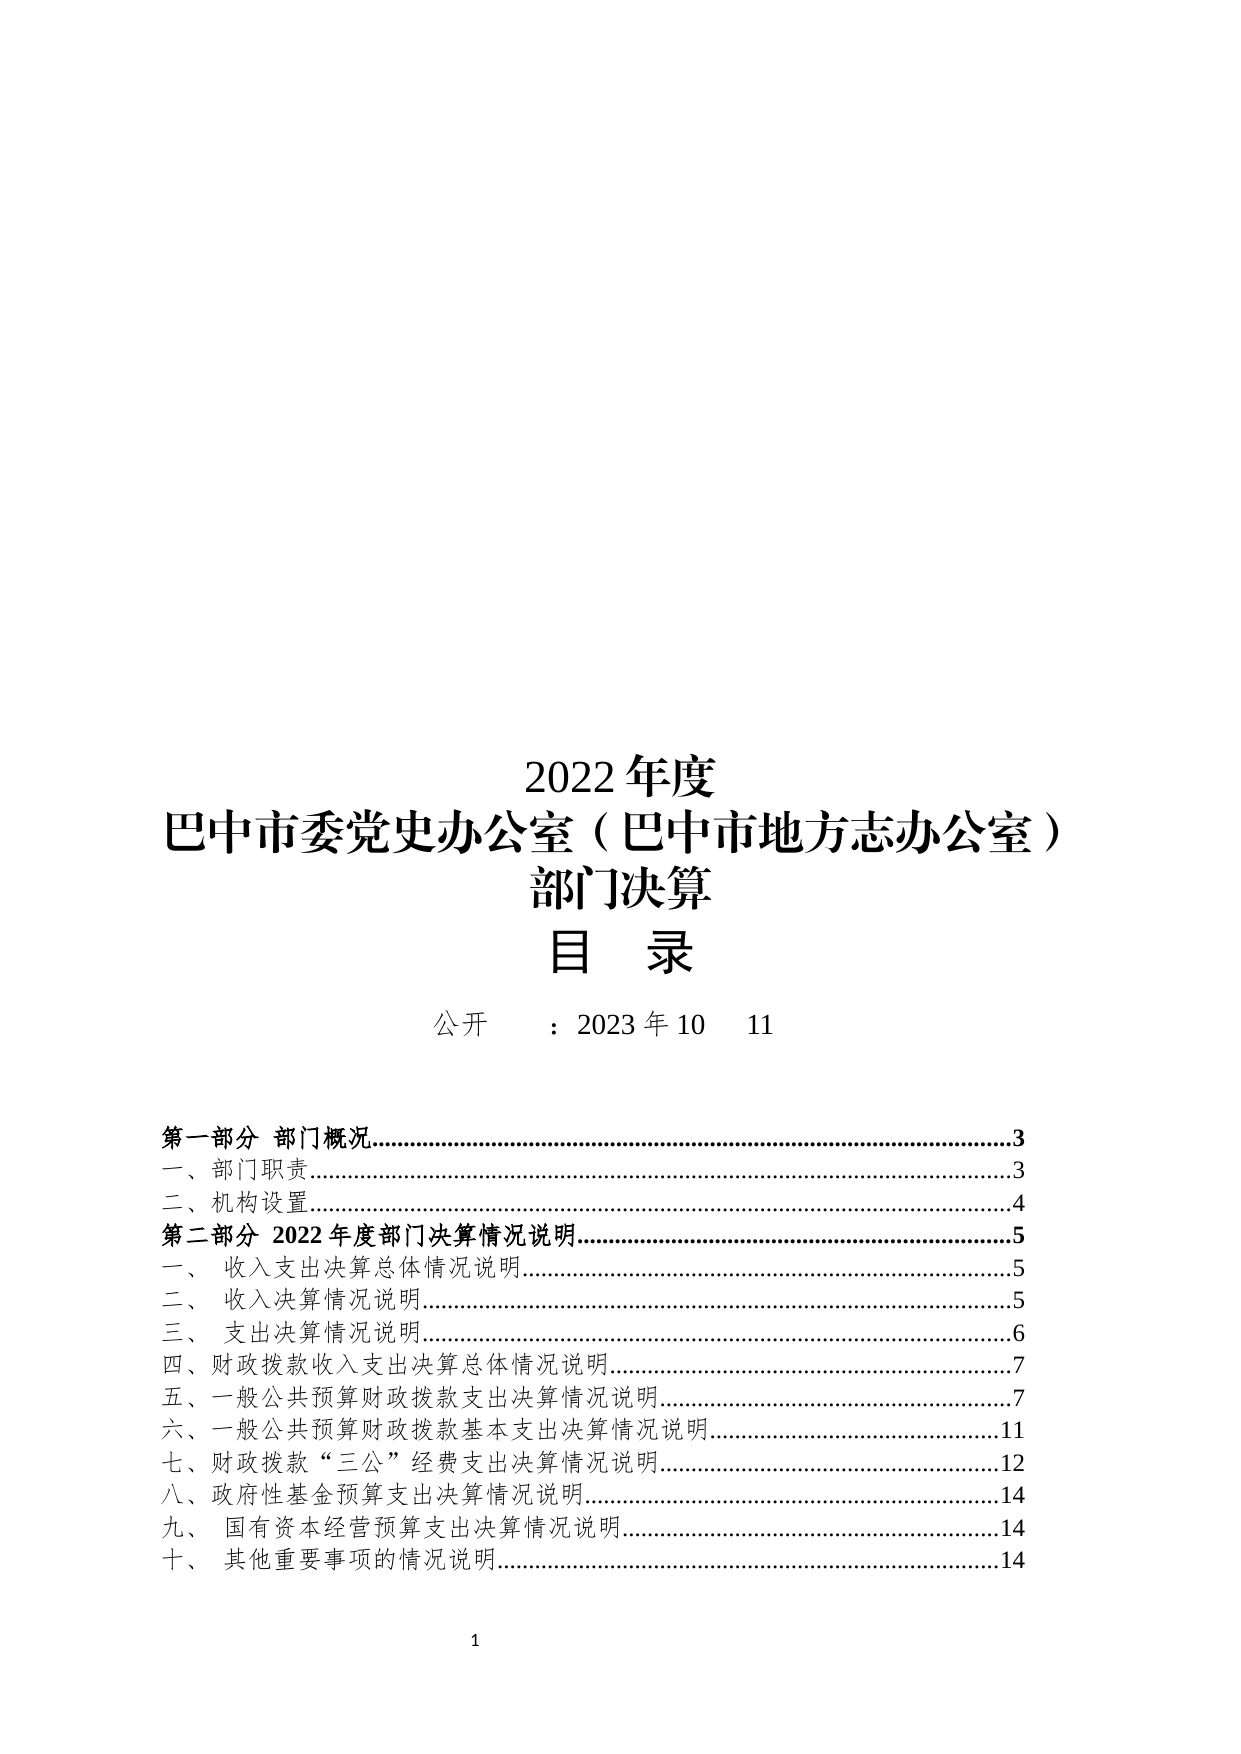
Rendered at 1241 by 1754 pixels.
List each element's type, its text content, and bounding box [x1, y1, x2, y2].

text 巴中市委党史办公室（巴中市地方志办公室）部门决算 [159, 803, 1081, 916]
text 公开时间：2023年10月11日 [159, 990, 1081, 1055]
text 2022年度 [159, 747, 1081, 803]
text 目 录 [159, 916, 1081, 981]
